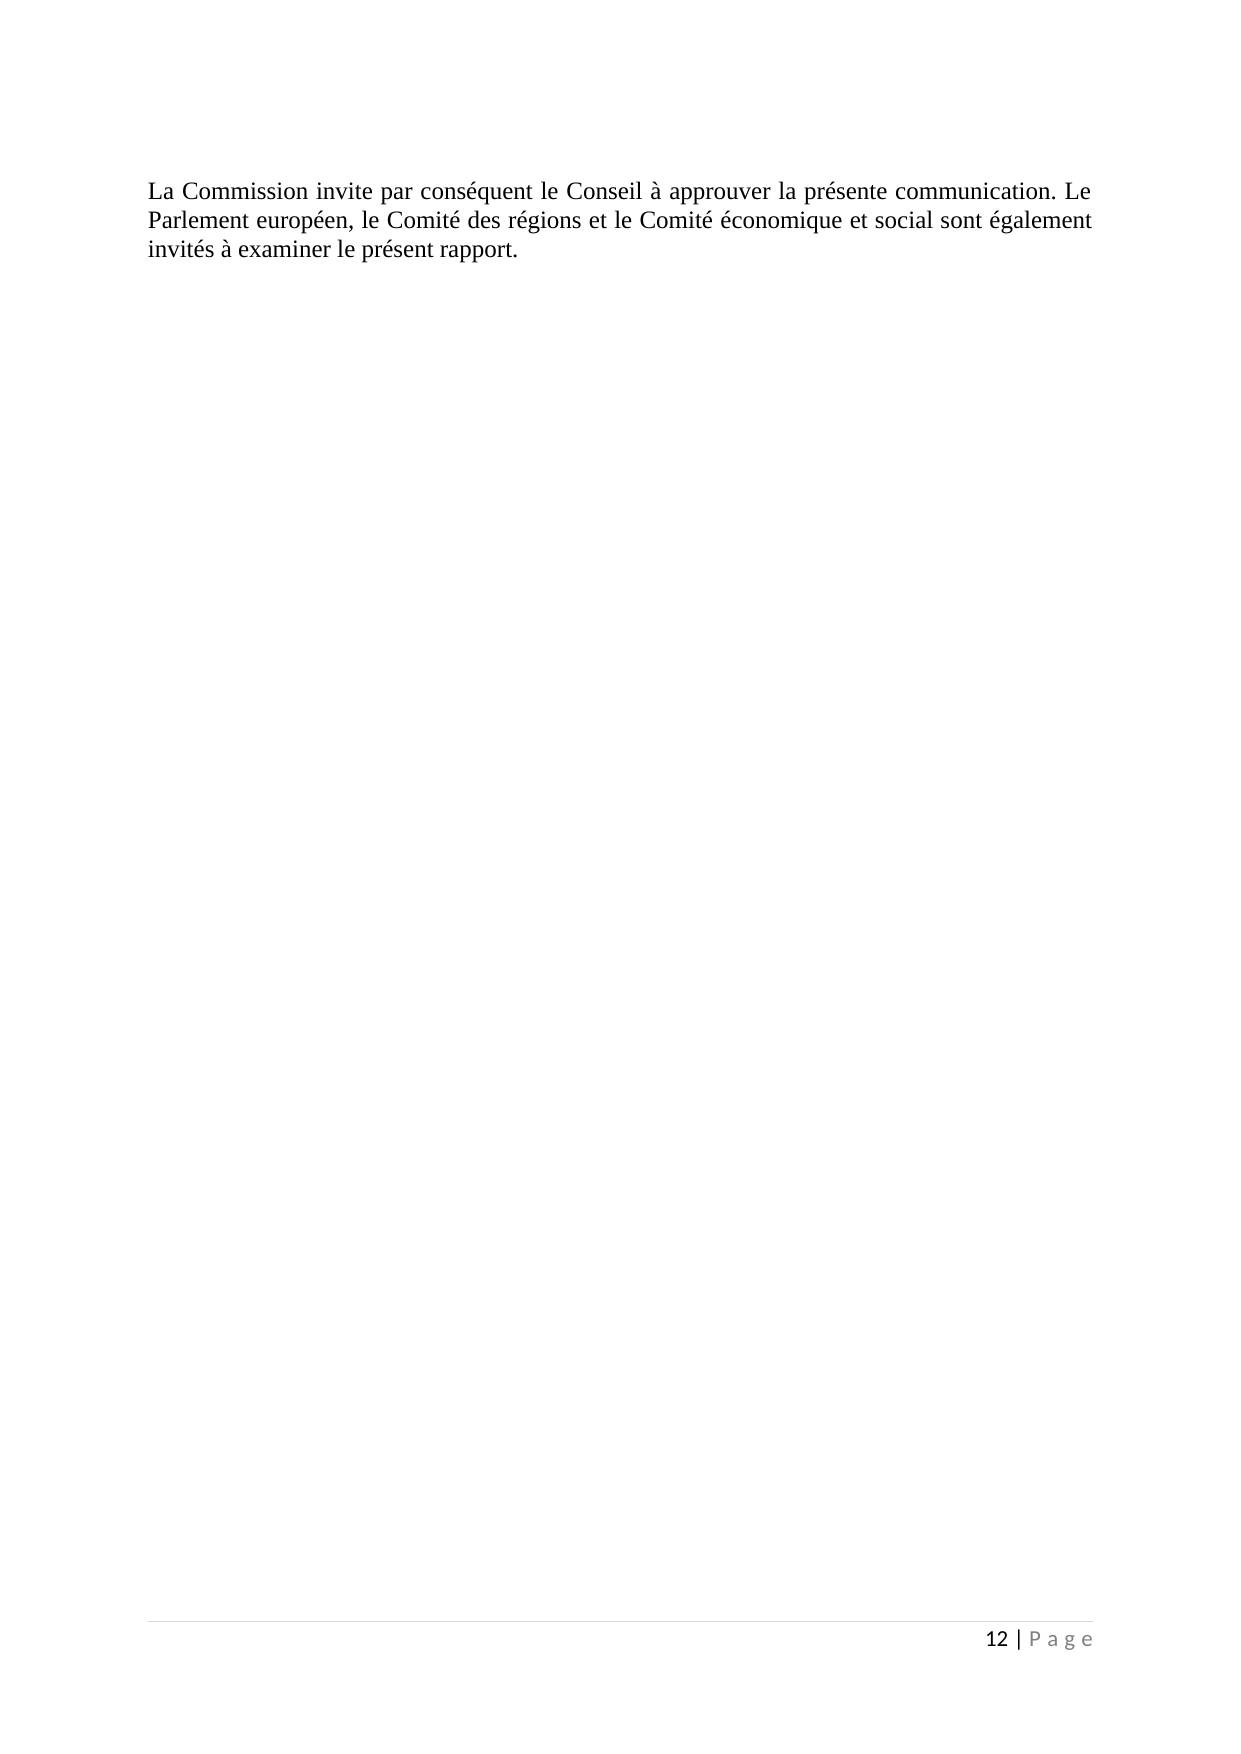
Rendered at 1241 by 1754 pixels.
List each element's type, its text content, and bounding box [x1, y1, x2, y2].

text La Commission invite par conséquent le Conseil à approuver la présente communication. Le Parlement européen, le Comité des régions et le Comité économique et social sont également invités à examiner le présent rapport. [148, 176, 1093, 263]
